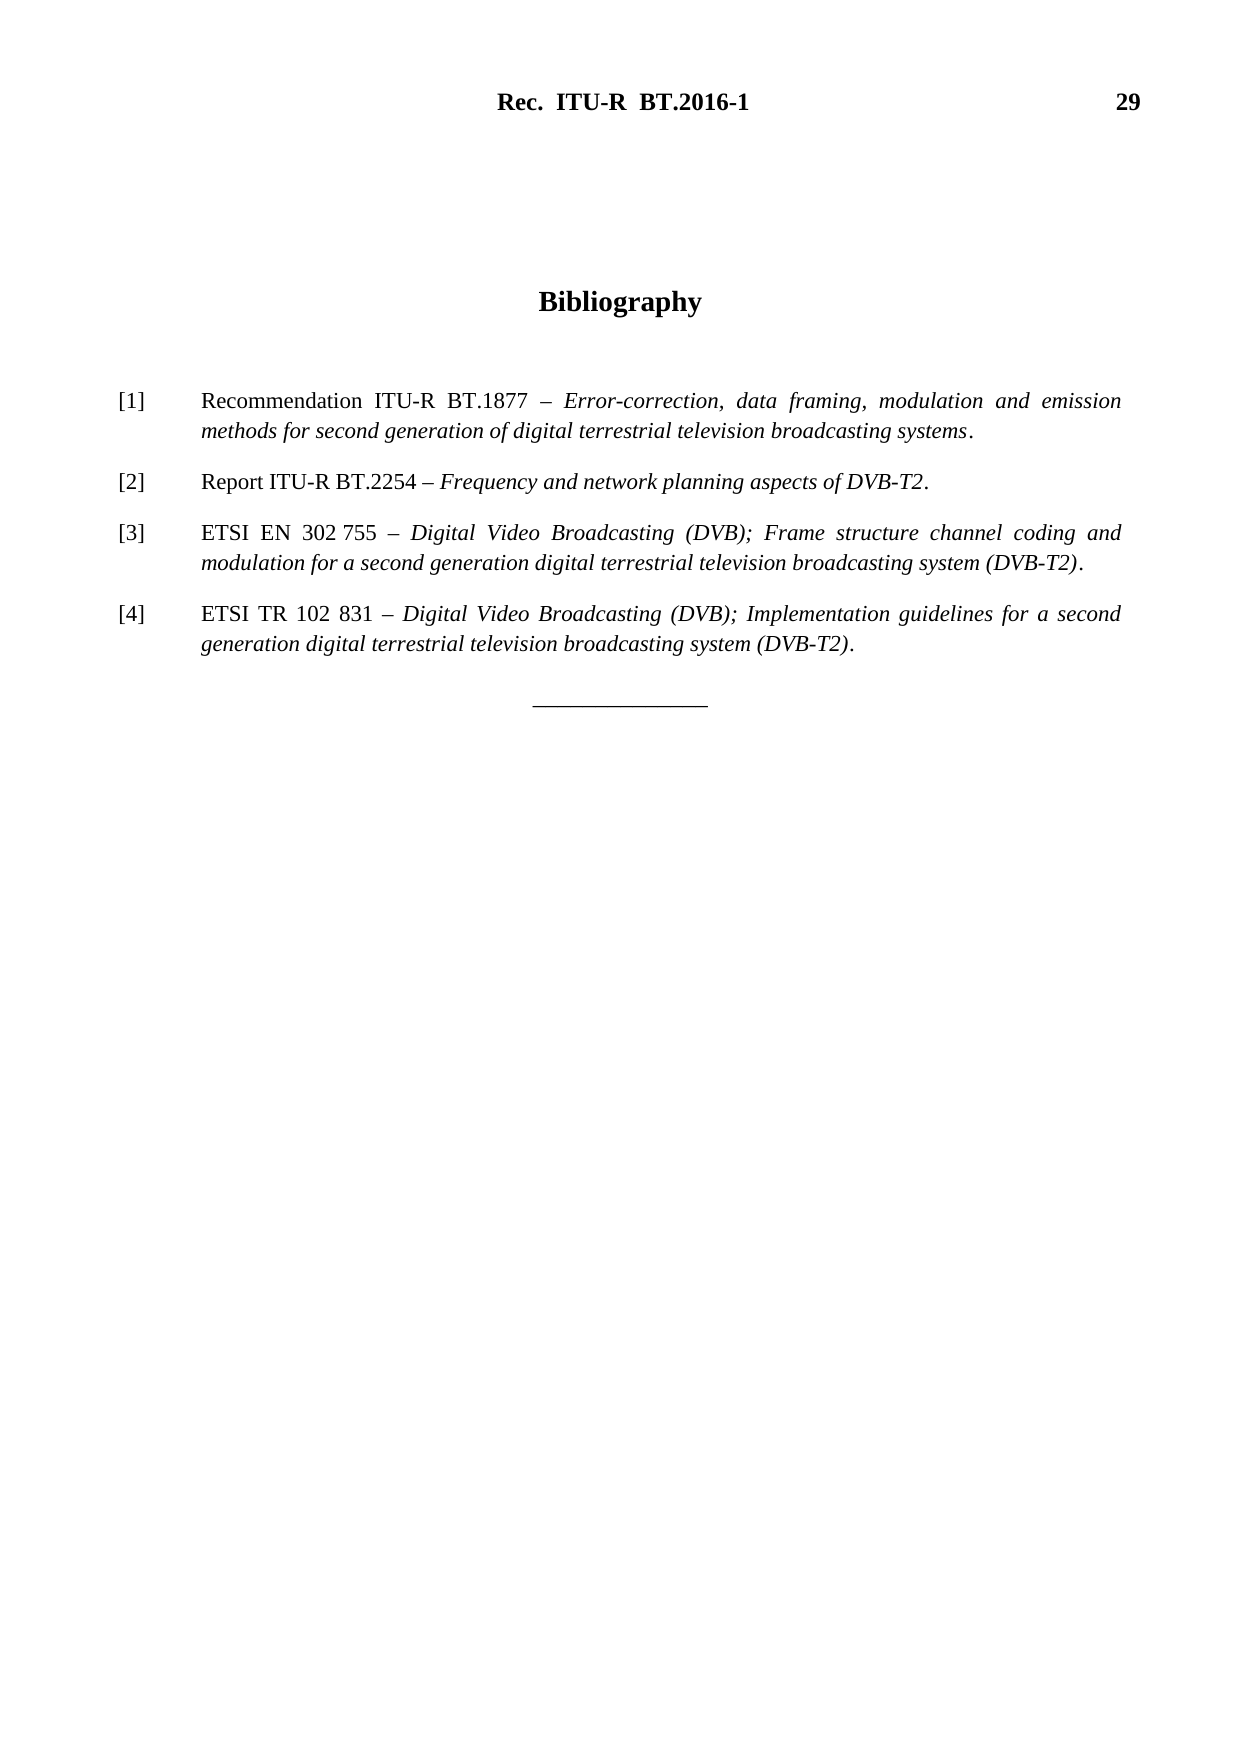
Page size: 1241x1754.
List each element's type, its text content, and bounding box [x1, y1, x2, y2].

title Bibliography [118, 284, 1122, 318]
text ______________ [118, 681, 1122, 710]
text [1] Recommendation ITU-R BT.1877 – Error-correction, data framing, modulation and emission methods for second generation of digital terrestrial television broadcasting systems. [118, 387, 1122, 443]
text [4] ETSI TR 102 831 – Digital Video Broadcasting (DVB); Implementation guidelines for a second generation digital terrestrial television broadcasting system (DVB-T2). [118, 600, 1122, 657]
text [2] Report ITU-R BT.2254 – Frequency and network planning aspects of DVB-T2. [118, 468, 1122, 494]
text [3] ETSI EN 302 755 – Digital Video Broadcasting (DVB); Frame structure channel coding and modulation for a second generation digital terrestrial television broadcasting system (DVB-T2). [118, 519, 1122, 576]
